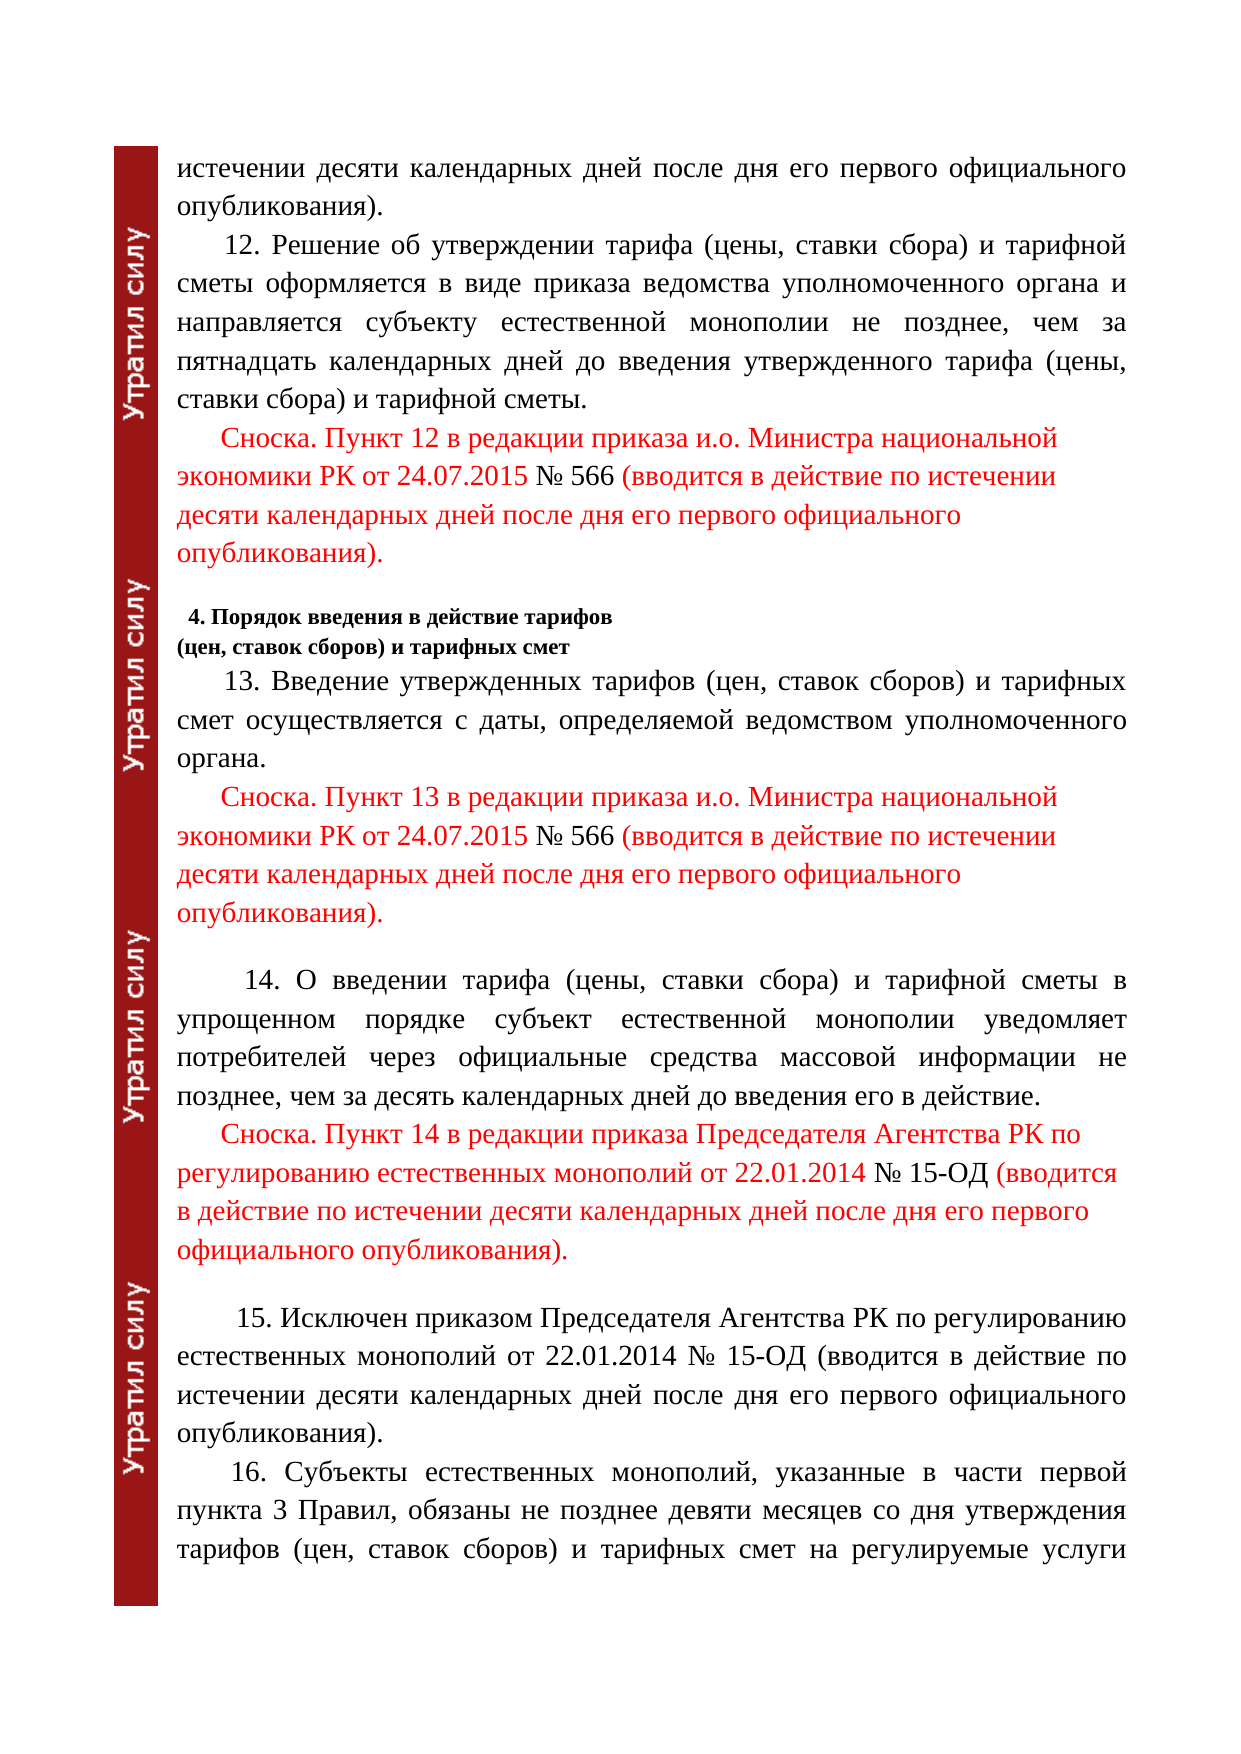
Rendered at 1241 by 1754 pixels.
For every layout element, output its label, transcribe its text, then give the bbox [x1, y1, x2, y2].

text 12. Решение об утверждении тарифа (цены, ставки сбора) и тарифной сметы оформляется в виде приказа ведомства уполномоченного органа и направляется субъекту естественной монополии не позднее, чем за пятнадцать календарных дней до введения утвержденного тарифа (цены, ставки сбора) и тарифной сметы. [112, 227, 1128, 415]
picture [114, 958, 158, 962]
picture [114, 774, 158, 779]
picture [114, 659, 158, 663]
picture [114, 1296, 158, 1300]
text Сноска. Пункт 12 в редакции приказа и.о. Министра национальной экономики РК от 24.07.2015 № 566 (вводится в действие по истечении десяти календарных дней после дня его первого официального опубликования). [112, 420, 1128, 599]
text Сноска. Пункт 14 в редакции приказа Председателя Агентства РК по регулированию естественных монополий от 22.01.2014 № 15-ОД (вводится в действие по истечении десяти календарных дней после дня его первого официального опубликования). [112, 1116, 1128, 1296]
text 15. Исключен приказом Председателя Агентства РК по регулированию естественных монополий от 22.01.2014 № 15-ОД (вводится в действие по истечении десяти календарных дней после дня его первого официального опубликования). [112, 1300, 1128, 1449]
text 14. О введении тарифа (цены, ставки сбора) и тарифной сметы в упрощенном порядке субъект естественной монополии уведомляет потребителей через официальные средства массовой информации не позднее, чем за десять календарных дней до введения его в действие. [112, 962, 1128, 1111]
picture [114, 1449, 158, 1454]
text 4. Порядок введения в действие тарифов (цен, ставок сборов) и тарифных смет [112, 603, 1128, 659]
picture [114, 1111, 158, 1116]
picture [114, 415, 158, 420]
picture [114, 146, 158, 150]
text 13. Введение утвержденных тарифов (цен, ставок сборов) и тарифных смет осуществляется с даты, определяемой ведомством уполномоченного органа. [112, 663, 1128, 774]
text Сноска. Пункт 13 в редакции приказа и.о. Министра национальной экономики РК от 24.07.2015 № 566 (вводится в действие по истечении десяти календарных дней после дня его первого официального опубликования). [112, 779, 1128, 958]
picture [114, 1564, 158, 1606]
picture [114, 222, 158, 227]
picture [114, 599, 158, 603]
